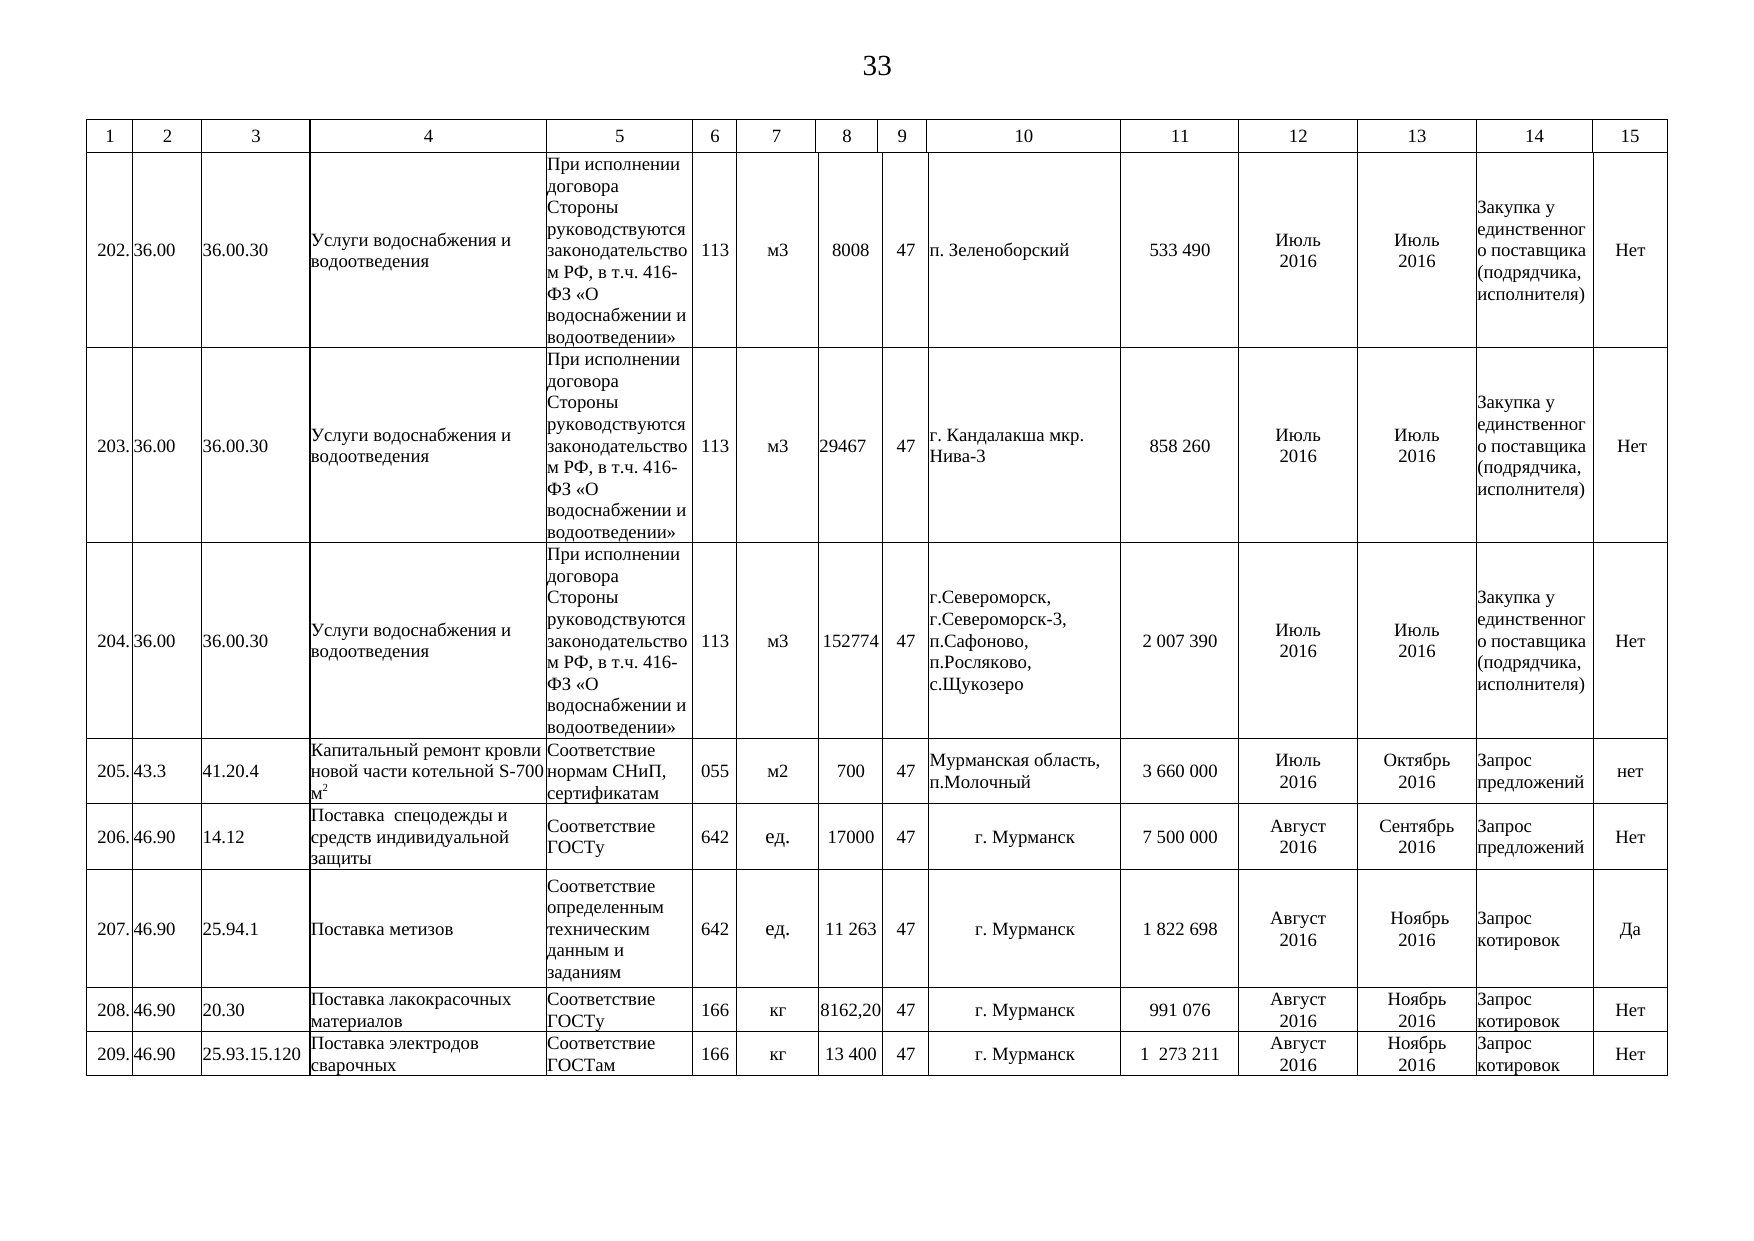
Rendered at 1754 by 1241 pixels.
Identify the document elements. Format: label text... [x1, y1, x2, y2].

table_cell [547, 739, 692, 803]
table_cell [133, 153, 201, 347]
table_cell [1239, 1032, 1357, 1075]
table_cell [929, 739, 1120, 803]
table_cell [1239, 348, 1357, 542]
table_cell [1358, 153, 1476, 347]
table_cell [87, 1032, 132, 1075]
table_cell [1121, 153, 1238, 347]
table_header 1 [87, 120, 132, 152]
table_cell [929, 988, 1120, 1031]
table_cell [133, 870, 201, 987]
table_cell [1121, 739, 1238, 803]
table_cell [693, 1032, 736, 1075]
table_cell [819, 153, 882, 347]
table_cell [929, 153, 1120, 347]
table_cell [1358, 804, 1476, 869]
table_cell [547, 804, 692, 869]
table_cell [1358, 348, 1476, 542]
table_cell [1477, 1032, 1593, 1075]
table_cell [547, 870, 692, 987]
table_header 14 [1477, 120, 1592, 152]
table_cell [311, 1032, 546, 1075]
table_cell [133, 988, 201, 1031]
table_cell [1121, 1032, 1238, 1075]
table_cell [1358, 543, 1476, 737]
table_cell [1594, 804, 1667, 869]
table_header 15 [1593, 120, 1667, 152]
table_header 3 [202, 120, 309, 152]
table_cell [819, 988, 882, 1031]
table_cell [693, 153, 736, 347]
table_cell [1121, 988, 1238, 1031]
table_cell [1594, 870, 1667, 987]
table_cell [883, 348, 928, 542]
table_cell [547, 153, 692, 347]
table_header 2 [133, 120, 201, 152]
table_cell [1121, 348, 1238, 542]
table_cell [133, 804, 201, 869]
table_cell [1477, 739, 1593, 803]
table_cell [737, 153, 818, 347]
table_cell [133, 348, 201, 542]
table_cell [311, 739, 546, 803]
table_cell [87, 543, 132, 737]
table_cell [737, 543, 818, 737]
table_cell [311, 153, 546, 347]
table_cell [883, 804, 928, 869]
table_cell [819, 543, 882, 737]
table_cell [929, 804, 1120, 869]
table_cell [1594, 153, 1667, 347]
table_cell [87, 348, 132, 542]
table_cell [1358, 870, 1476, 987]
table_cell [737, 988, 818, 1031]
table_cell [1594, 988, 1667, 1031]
table_header 6 [693, 120, 736, 152]
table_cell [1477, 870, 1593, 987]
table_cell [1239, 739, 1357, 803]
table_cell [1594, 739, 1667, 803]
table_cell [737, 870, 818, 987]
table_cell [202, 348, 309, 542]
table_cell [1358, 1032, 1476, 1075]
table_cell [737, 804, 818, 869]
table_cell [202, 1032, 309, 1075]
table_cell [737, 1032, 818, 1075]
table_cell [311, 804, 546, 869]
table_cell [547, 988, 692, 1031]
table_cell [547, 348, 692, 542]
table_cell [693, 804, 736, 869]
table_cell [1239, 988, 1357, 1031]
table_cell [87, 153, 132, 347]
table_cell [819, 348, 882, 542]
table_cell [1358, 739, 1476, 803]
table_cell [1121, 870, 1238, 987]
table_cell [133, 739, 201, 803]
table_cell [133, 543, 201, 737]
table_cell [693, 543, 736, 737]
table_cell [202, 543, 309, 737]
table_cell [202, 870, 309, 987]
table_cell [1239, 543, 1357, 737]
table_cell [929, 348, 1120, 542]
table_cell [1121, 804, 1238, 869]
table_header 7 [737, 120, 815, 152]
table_header 12 [1239, 120, 1357, 152]
table_header 13 [1358, 120, 1476, 152]
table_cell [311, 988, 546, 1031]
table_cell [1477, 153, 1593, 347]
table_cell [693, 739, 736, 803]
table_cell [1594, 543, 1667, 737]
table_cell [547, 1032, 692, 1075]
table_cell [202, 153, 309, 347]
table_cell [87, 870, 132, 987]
table_header 8 [816, 120, 877, 152]
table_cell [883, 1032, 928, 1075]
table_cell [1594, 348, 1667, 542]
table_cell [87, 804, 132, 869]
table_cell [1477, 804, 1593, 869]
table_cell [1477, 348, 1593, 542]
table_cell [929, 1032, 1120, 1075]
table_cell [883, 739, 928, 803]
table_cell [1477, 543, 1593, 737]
table_header 5 [547, 120, 692, 152]
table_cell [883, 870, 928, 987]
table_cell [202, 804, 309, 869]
table_header 4 [311, 120, 546, 152]
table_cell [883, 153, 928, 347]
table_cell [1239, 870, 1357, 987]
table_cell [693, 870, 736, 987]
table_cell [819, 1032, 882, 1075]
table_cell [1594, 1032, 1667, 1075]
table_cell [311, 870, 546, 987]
table_header 11 [1121, 120, 1238, 152]
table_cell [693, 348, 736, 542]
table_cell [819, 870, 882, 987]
table_header 10 [927, 120, 1120, 152]
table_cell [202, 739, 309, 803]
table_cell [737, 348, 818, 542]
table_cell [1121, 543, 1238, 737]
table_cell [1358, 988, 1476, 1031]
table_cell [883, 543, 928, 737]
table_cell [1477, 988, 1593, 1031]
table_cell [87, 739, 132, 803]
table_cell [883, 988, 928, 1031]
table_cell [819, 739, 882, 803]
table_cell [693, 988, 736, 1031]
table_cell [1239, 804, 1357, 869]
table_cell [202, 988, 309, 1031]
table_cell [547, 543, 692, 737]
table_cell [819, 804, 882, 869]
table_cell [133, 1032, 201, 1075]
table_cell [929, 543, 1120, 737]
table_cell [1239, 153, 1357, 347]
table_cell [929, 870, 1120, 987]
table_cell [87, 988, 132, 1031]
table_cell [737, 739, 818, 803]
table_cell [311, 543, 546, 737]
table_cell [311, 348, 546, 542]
table_header 9 [878, 120, 926, 152]
